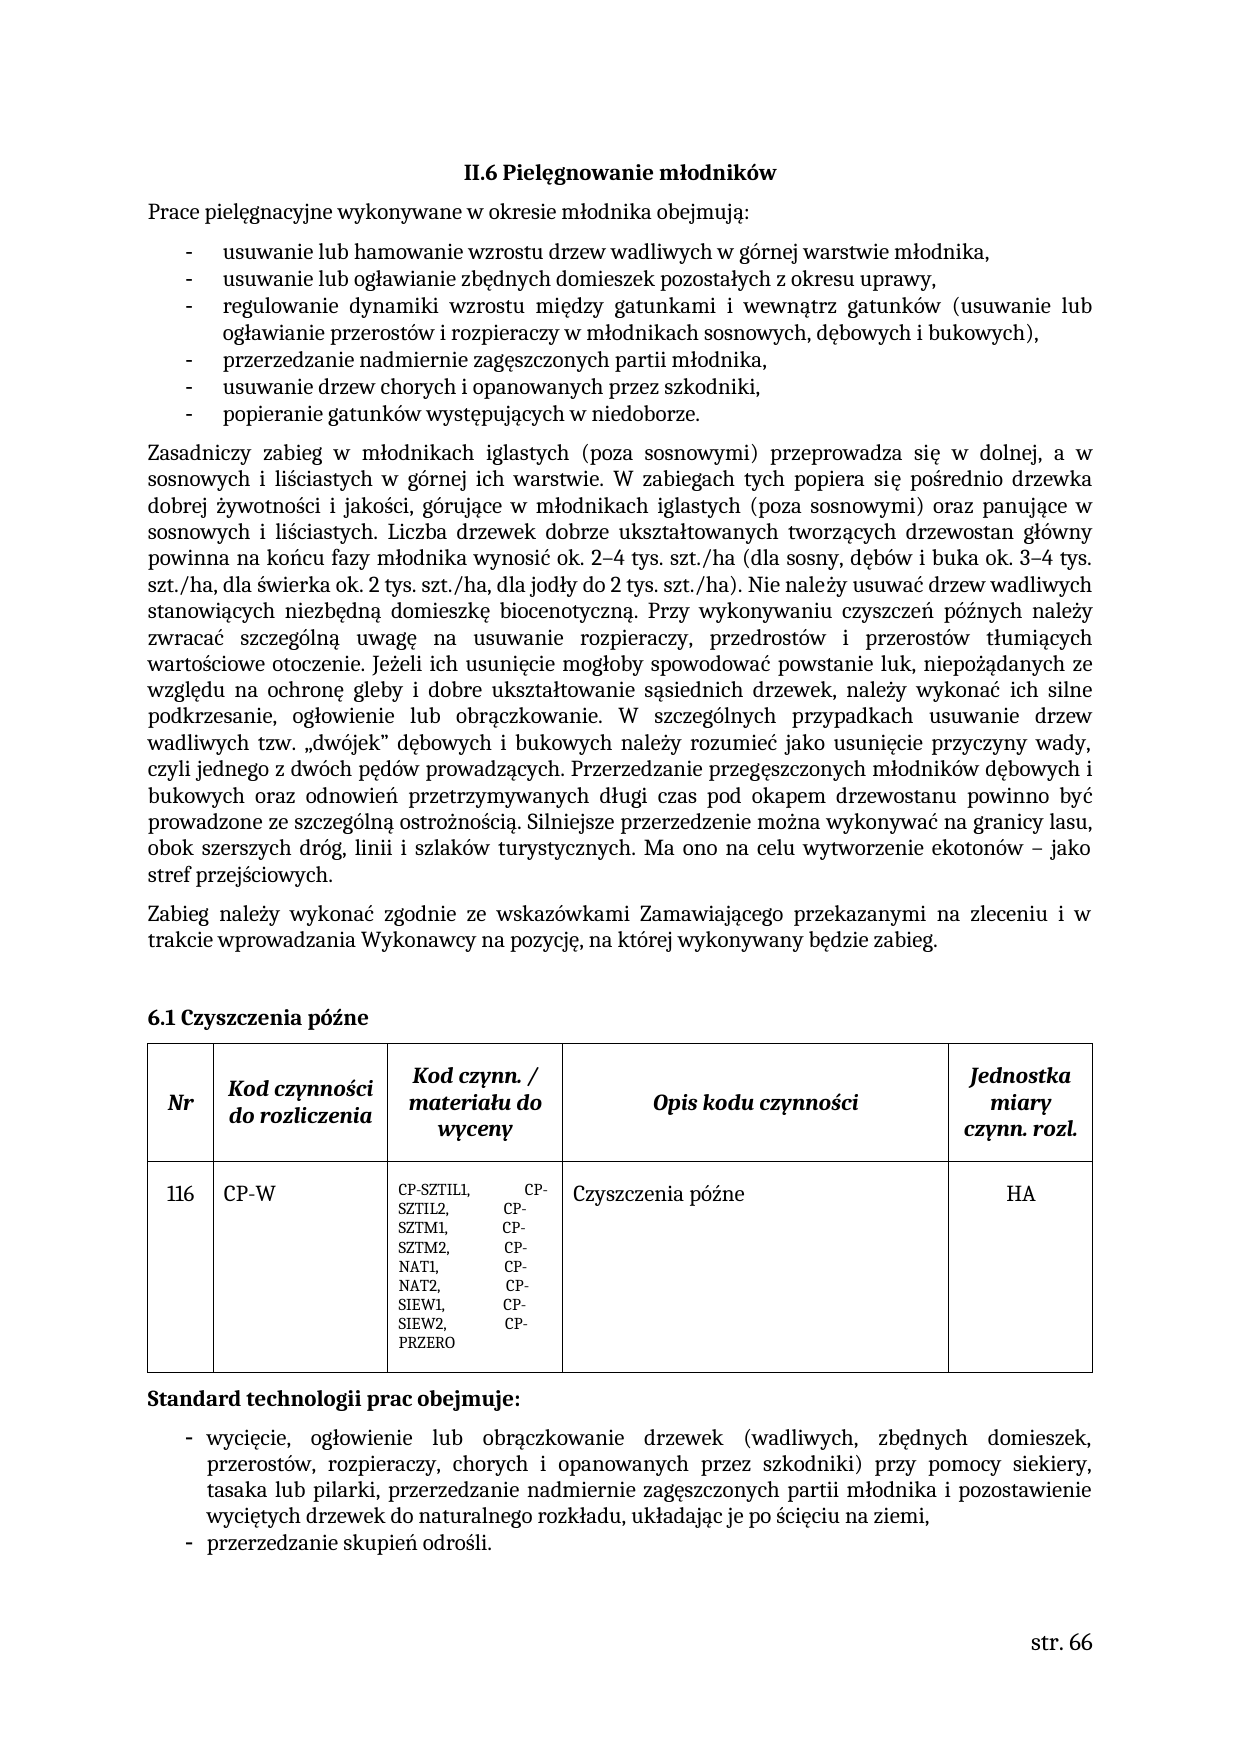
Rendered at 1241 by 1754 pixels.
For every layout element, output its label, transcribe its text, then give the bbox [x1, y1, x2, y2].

list usuwanie lub ogławianie zbędnych domieszek pozostałych z okresu uprawy, [185, 265, 1093, 292]
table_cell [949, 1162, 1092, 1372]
list regulowanie dynamiki wzrostu między gatunkami i wewnątrz gatunków (usuwanie lub ogławianie przerostów i rozpieraczy w młodnikach sosnowych, dębowych i bukowych), [185, 292, 1093, 346]
list wycięcie, ogłowienie lub obrączkowanie drzewek (wadliwych, zbędnych domieszek, przerostów, rozpieraczy, chorych i opanowanych przez szkodniki) przy pomocy siekiery, tasaka lub pilarki, przerzedzanie nadmiernie zagęszczonych partii młodnika i pozostawienie wyciętych drzewek do naturalnego rozkładu, układając je po ścięciu na ziemi, [185, 1424, 1093, 1530]
text Prace pielęgnacyjne wykonywane w okresie młodnika obejmują: [148, 199, 1093, 225]
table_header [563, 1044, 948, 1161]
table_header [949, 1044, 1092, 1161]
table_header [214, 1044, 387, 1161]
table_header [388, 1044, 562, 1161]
text Zasadniczy zabieg w młodnikach iglastych (poza sosnowymi) przeprowadza się w dolnej, a w sosnowych i liściastych w górnej ich warstwie. W zabiegach tych popiera się pośrednio drzewka dobrej żywotności i jakości, górujące w młodnikach iglastych (poza sosnowymi) oraz panujące w sosnowych i liściastych. Liczba drzewek dobrze ukształtowanych tworzących drzewostan główny powinna na końcu fazy młodnika wynosić ok. 2–4 tys. szt./ha (dla sosny, dębów i buka ok. 3–4 tys. szt./ha, dla świerka ok. 2 tys. szt./ha, dla jodły do 2 tys. szt./ha). Nie należy usuwać drzew wadliwych stanowiących niezbędną domieszkę biocenotyczną. Przy wykonywaniu czyszczeń późnych należy zwracać szczególną uwagę na usuwanie rozpieraczy, przedrostów i przerostów tłumiących wartościowe otoczenie. Jeżeli ich usunięcie mogłoby spowodować powstanie luk, niepożądanych ze względu na ochronę gleby i dobre ukształtowanie sąsiednich drzewek, należy wykonać ich silne podkrzesanie, ogłowienie lub obrączkowanie. W szczególnych przypadkach usuwanie drzew wadliwych tzw. „dwójek” dębowych i bukowych należy rozumieć jako usunięcie przyczyny wady, czyli jednego z dwóch pędów prowadzących. Przerzedzanie przegęszczonych młodników dębowych i bukowych oraz odnowień przetrzymywanych długi czas pod okapem drzewostanu powinno być prowadzone ze szczególną ostrożnością. Silniejsze przerzedzenie można wykonywać na granicy lasu, obok szerszych dróg, linii i szlaków turystycznych. Ma ono na celu wytworzenie ekotonów – jako stref przejściowych. [148, 440, 1093, 888]
subtitle II.6 Pielęgnowanie młodników [148, 160, 1093, 186]
list popieranie gatunków występujących w niedoborze. [185, 400, 1093, 427]
list usuwanie drzew chorych i opanowanych przez szkodniki, [185, 373, 1093, 400]
text Standard technologii prac obejmuje: [148, 1385, 1093, 1412]
text 6.1 Czyszczenia późne [148, 1004, 1093, 1031]
list usuwanie lub hamowanie wzrostu drzew wadliwych w górnej warstwie młodnika, [185, 238, 1093, 265]
list przerzedzanie skupień odrośli. [185, 1530, 1093, 1556]
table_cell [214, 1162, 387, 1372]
text Zabieg należy wykonać zgodnie ze wskazówkami Zamawiającego przekazanymi na zleceniu i w trakcie wprowadzania Wykonawcy na pozycję, na której wykonywany będzie zabieg. [148, 900, 1093, 953]
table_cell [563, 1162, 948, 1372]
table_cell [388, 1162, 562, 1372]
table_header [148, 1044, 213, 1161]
list przerzedzanie nadmiernie zagęszczonych partii młodnika, [185, 346, 1093, 373]
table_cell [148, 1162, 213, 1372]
